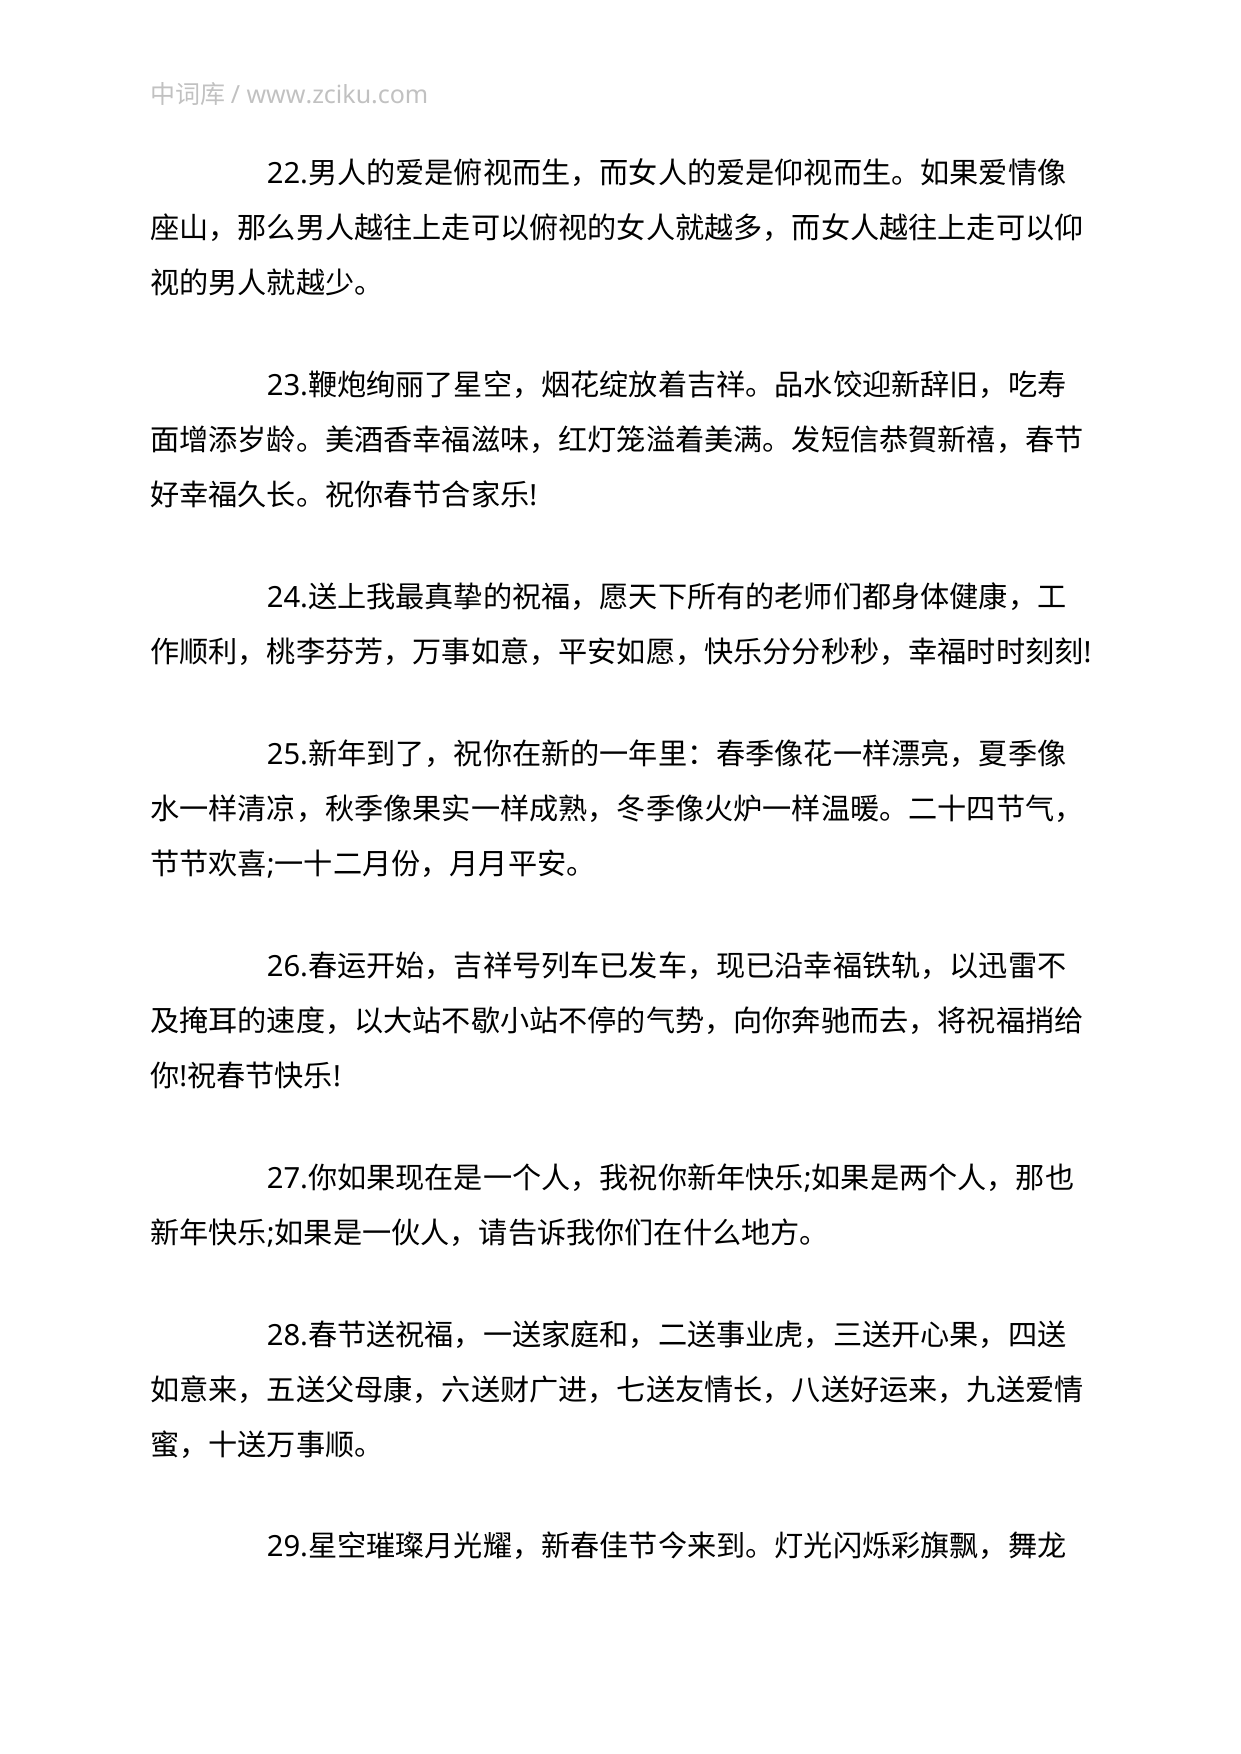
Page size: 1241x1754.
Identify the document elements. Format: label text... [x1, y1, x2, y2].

text 26.春运开始，吉祥号列车已发车，现已沿幸福铁轨，以迅雷不及掩耳的速度，以大站不歇小站不停的气势，向你奔驰而去，将祝福捎给你!祝春节快乐! [150, 942, 1090, 1095]
text 28.春节送祝福，一送家庭和，二送事业虎，三送开心果，四送如意来，五送父母康，六送财广进，七送友情长，八送好运来，九送爱情蜜，十送万事顺。 [150, 1311, 1090, 1463]
text 23.鞭炮绚丽了星空，烟花绽放着吉祥。品水饺迎新辞旧，吃寿面增添岁龄。美酒香幸福滋味，红灯笼溢着美满。发短信恭賀新禧，春节好幸福久长。祝你春节合家乐! [150, 362, 1090, 514]
text 25.新年到了，祝你在新的一年里：春季像花一样漂亮，夏季像水一样清凉，秋季像果实一样成熟，冬季像火炉一样温暖。二十四节气，节节欢喜;一十二月份，月月平安。 [150, 731, 1090, 883]
text 24.送上我最真挚的祝福，愿天下所有的老师们都身体健康，工作顺利，桃李芬芳，万事如意，平安如愿，快乐分分秒秒，幸福时时刻刻! [150, 573, 1090, 671]
text 22.男人的爱是俯视而生，而女人的爱是仰视而生。如果爱情像座山，那么男人越往上走可以俯视的女人就越多，而女人越往上走可以仰视的男人就越少。 [150, 150, 1090, 302]
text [150, 1523, 1090, 1565]
text 27.你如果现在是一个人，我祝你新年快乐;如果是两个人，那也新年快乐;如果是一伙人，请告诉我你们在什么地方。 [150, 1154, 1090, 1252]
